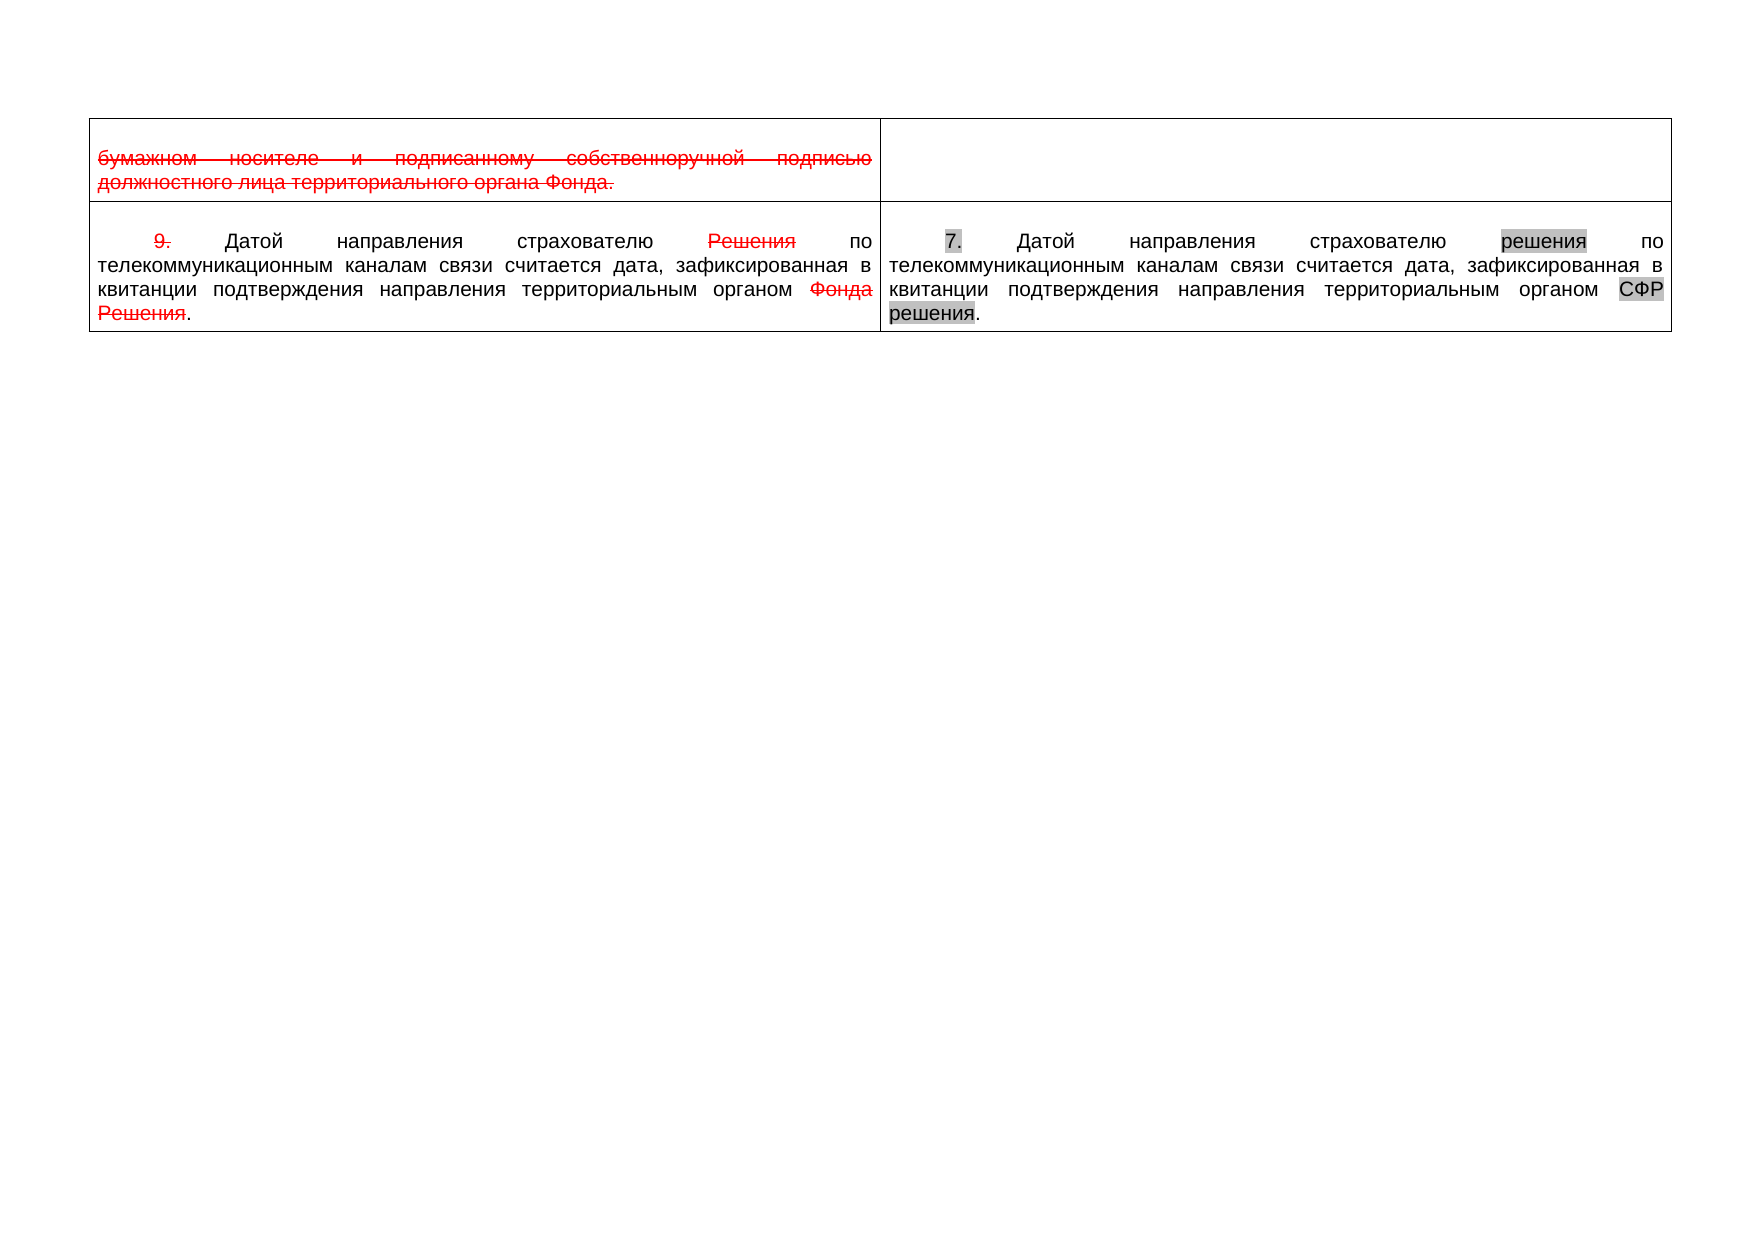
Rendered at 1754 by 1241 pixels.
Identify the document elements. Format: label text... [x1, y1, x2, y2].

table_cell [90, 119, 880, 201]
table_cell 9. Датой направления страхователю Решения по телекоммуникационным каналам связи считается дата, зафиксированная в квитанции подтверждения направления территориальным органом Фонда Решения. [90, 202, 880, 331]
table_cell 7. Датой направления страхователю решения по телекоммуникационным каналам связи считается дата, зафиксированная в квитанции подтверждения направления территориальным органом СФР решения. [881, 202, 1671, 331]
table_cell [881, 119, 1671, 201]
